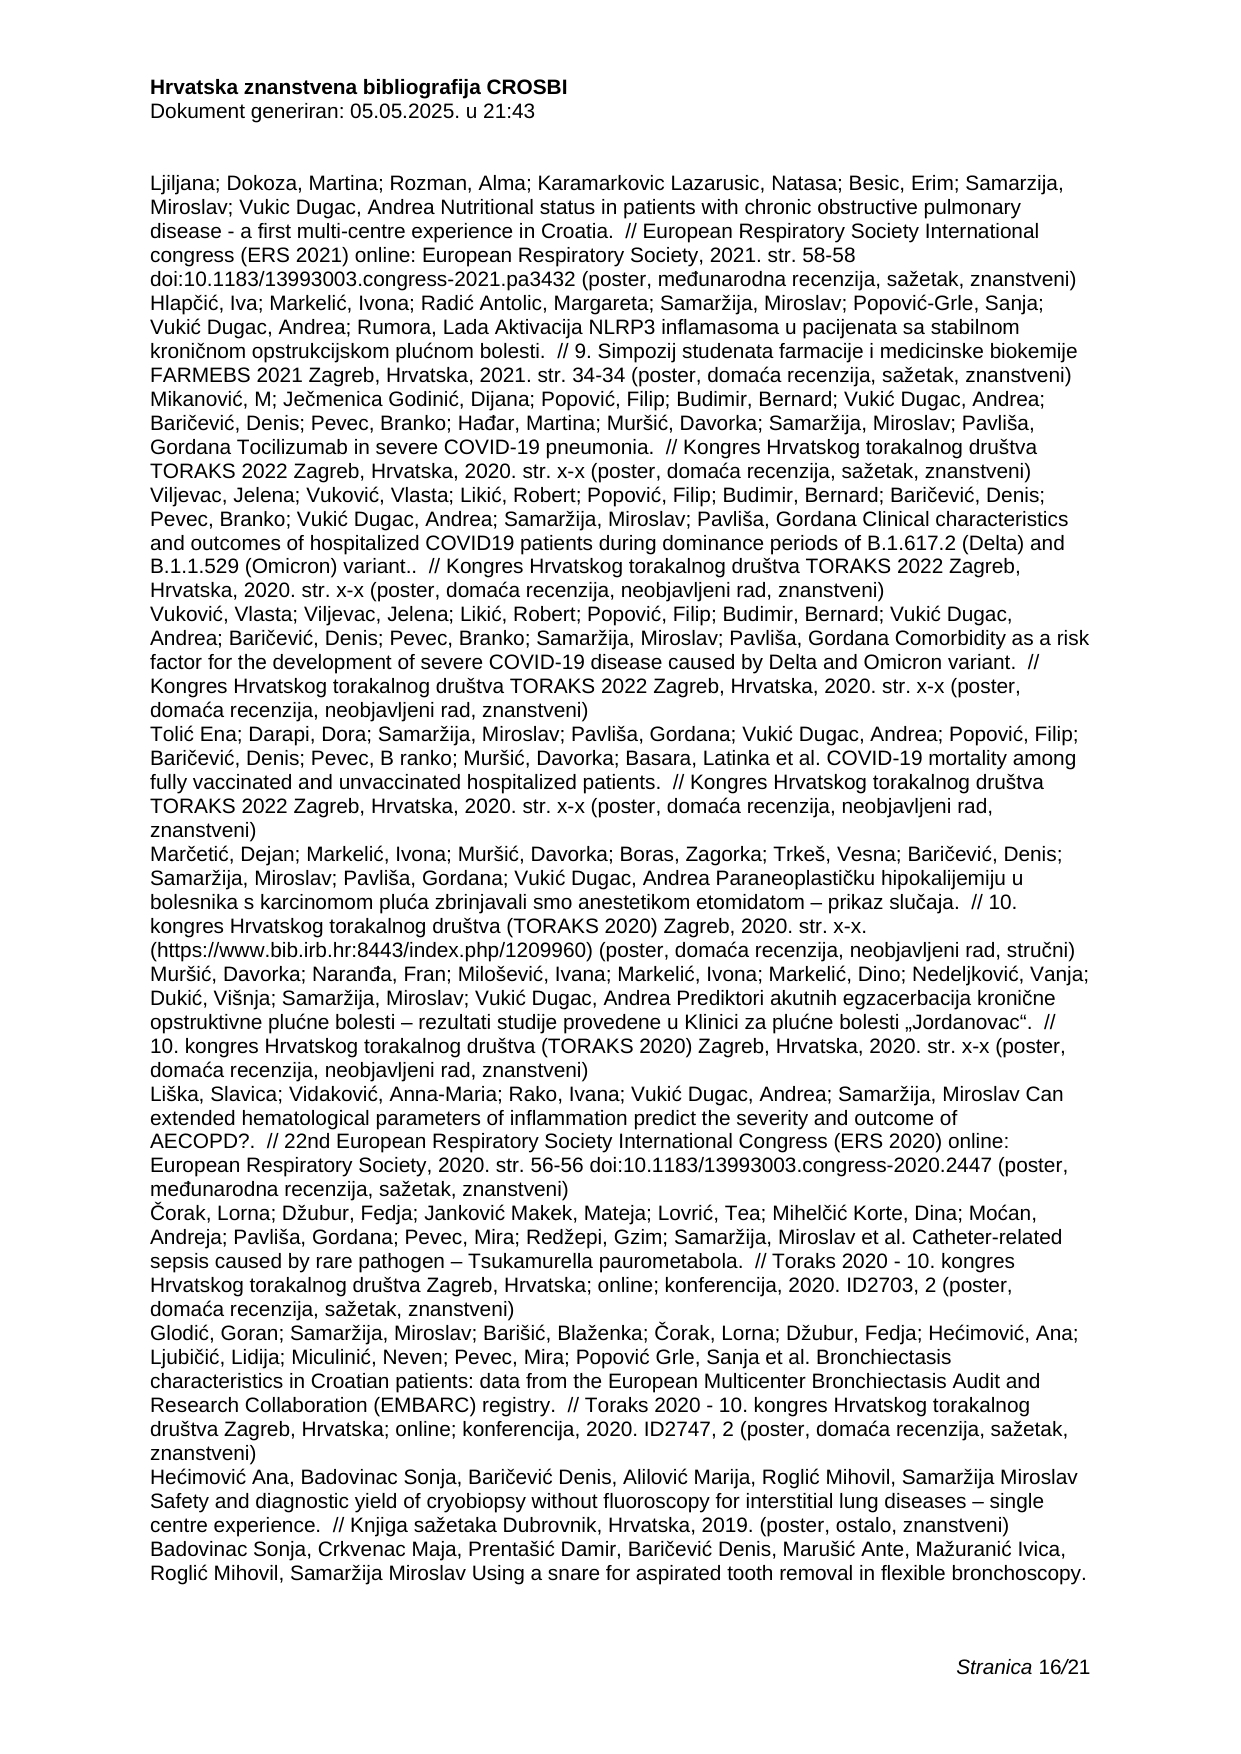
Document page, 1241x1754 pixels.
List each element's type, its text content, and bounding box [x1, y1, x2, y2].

text Čorak, Lorna; Džubur, Fedja; Janković Makek, Mateja; Lovrić, Tea; Mihelčić Korte, Dina; Moćan, Andreja; Pavliša, Gordana; Pevec, Mira; Redžepi, Gzim; Samaržija, Miroslav et al. [150, 1201, 1090, 1321]
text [150, 1537, 1090, 1584]
text Mikanović, M; Ječmenica Godinić, Dijana; Popović, Filip; Budimir, Bernard; Vukić Dugac, Andrea; Baričević, Denis; Pevec, Branko; Hađar, Martina; Muršić, Davorka; Samaržija, Miroslav; Pavliša, Gordana [150, 387, 1090, 482]
text Hlapčić, Iva; Markelić, Ivona; Radić Antolic, Margareta; Samaržija, Miroslav; Popović-Grle, Sanja; Vukić Dugac, Andrea; Rumora, Lada [150, 291, 1090, 387]
text Viljevac, Jelena; Vuković, Vlasta; Likić, Robert; Popović, Filip; Budimir, Bernard; Baričević, Denis; Pevec, Branko; Vukić Dugac, Andrea; Samaržija, Miroslav; Pavliša, Gordana [150, 482, 1090, 602]
text Tolić Ena; Darapi, Dora; Samaržija, Miroslav; Pavliša, Gordana; Vukić Dugac, Andrea; Popović, Filip; Baričević, Denis; Pevec, B ranko; Muršić, Davorka; Basara, Latinka et al. [150, 722, 1090, 842]
text Vuković, Vlasta; Viljevac, Jelena; Likić, Robert; Popović, Filip; Budimir, Bernard; Vukić Dugac, Andrea; Baričević, Denis; Pevec, Branko; Samaržija, Miroslav; Pavliša, Gordana [150, 602, 1090, 722]
text Muršić, Davorka; Naranđa, Fran; Milošević, Ivana; Markelić, Ivona; Markelić, Dino; Nedeljković, Vanja; Dukić, Višnja; Samaržija, Miroslav; Vukić Dugac, Andrea [150, 962, 1090, 1081]
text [150, 171, 1090, 291]
text Glodić, Goran; Samaržija, Miroslav; Barišić, Blaženka; Čorak, Lorna; Džubur, Fedja; Hećimović, Ana; Ljubičić, Lidija; Miculinić, Neven; Pevec, Mira; Popović Grle, Sanja et al. [150, 1321, 1090, 1465]
text Marčetić, Dejan; Markelić, Ivona; Muršić, Davorka; Boras, Zagorka; Trkeš, Vesna; Baričević, Denis; Samaržija, Miroslav; Pavliša, Gordana; Vukić Dugac, Andrea [150, 842, 1090, 962]
text Hećimović Ana, Badovinac Sonja, Baričević Denis, Alilović Marija, Roglić Mihovil, Samaržija Miroslav [150, 1465, 1090, 1537]
text Liška, Slavica; Vidaković, Anna-Maria; Rako, Ivana; Vukić Dugac, Andrea; Samaržija, Miroslav [150, 1081, 1090, 1201]
